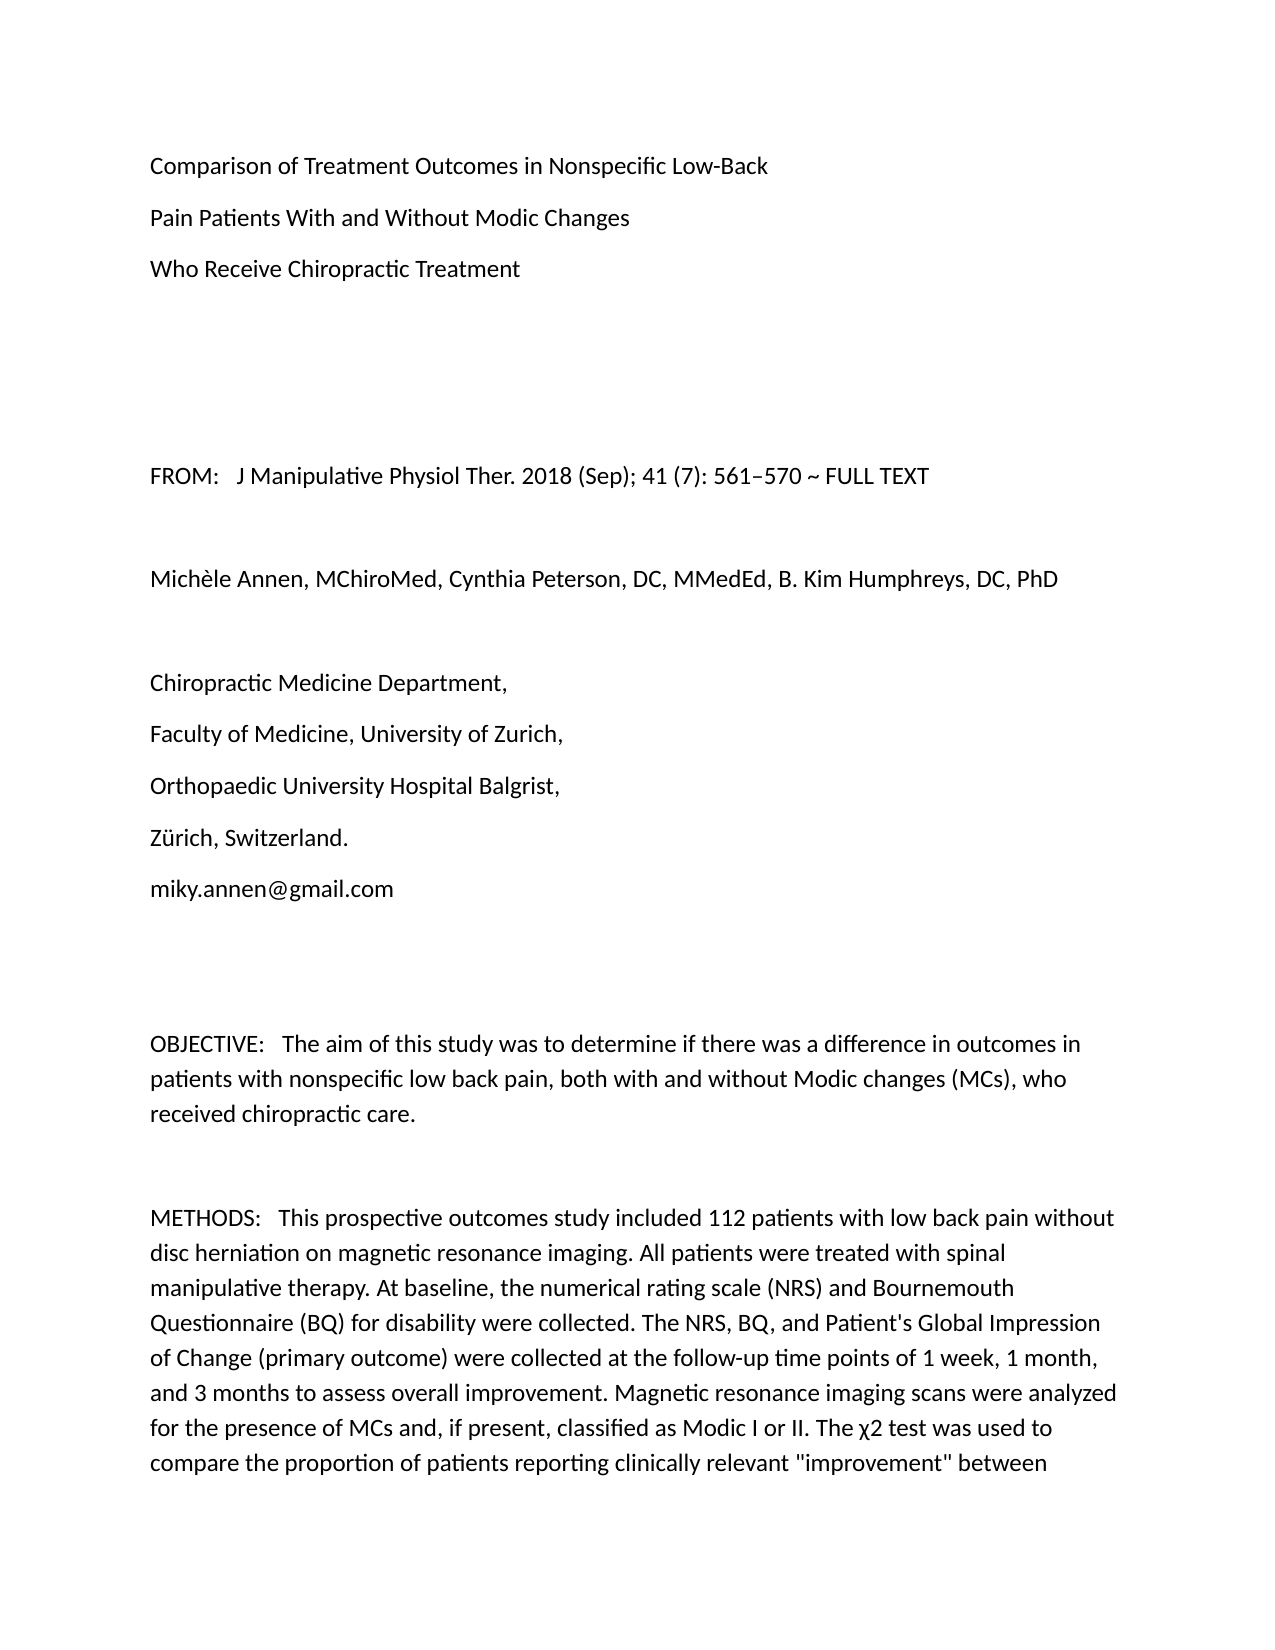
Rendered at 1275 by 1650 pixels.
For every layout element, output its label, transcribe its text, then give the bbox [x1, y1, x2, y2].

text Comparison of Treatment Outcomes in Nonspecific Low-Back [150, 150, 1125, 181]
text Who Receive Chiropractic Treatment [150, 253, 1125, 284]
text Michèle Annen, MChiroMed, Cynthia Peterson, DC, MMedEd, B. Kim Humphreys, DC, PhD [150, 563, 1125, 594]
text Zürich, Switzerland. [150, 822, 1125, 852]
text miky.annen@gmail.com [150, 873, 1125, 904]
text Faculty of Medicine, University of Zurich, [150, 718, 1125, 749]
text FROM: J Manipulative Physiol Ther. 2018 (Sep); 41 (7): 561–570 ~ FULL TEXT [150, 460, 1125, 491]
text Pain Patients With and Without Modic Changes [150, 202, 1125, 232]
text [150, 1202, 1125, 1477]
text Chiropractic Medicine Department, [150, 667, 1125, 697]
text Orthopaedic University Hospital Balgrist, [150, 770, 1125, 801]
text OBJECTIVE: The aim of this study was to determine if there was a difference in outcomes in patients with nonspecific low back pain, both with and without Modic changes (MCs), who received chiropractic care. [150, 1028, 1125, 1129]
